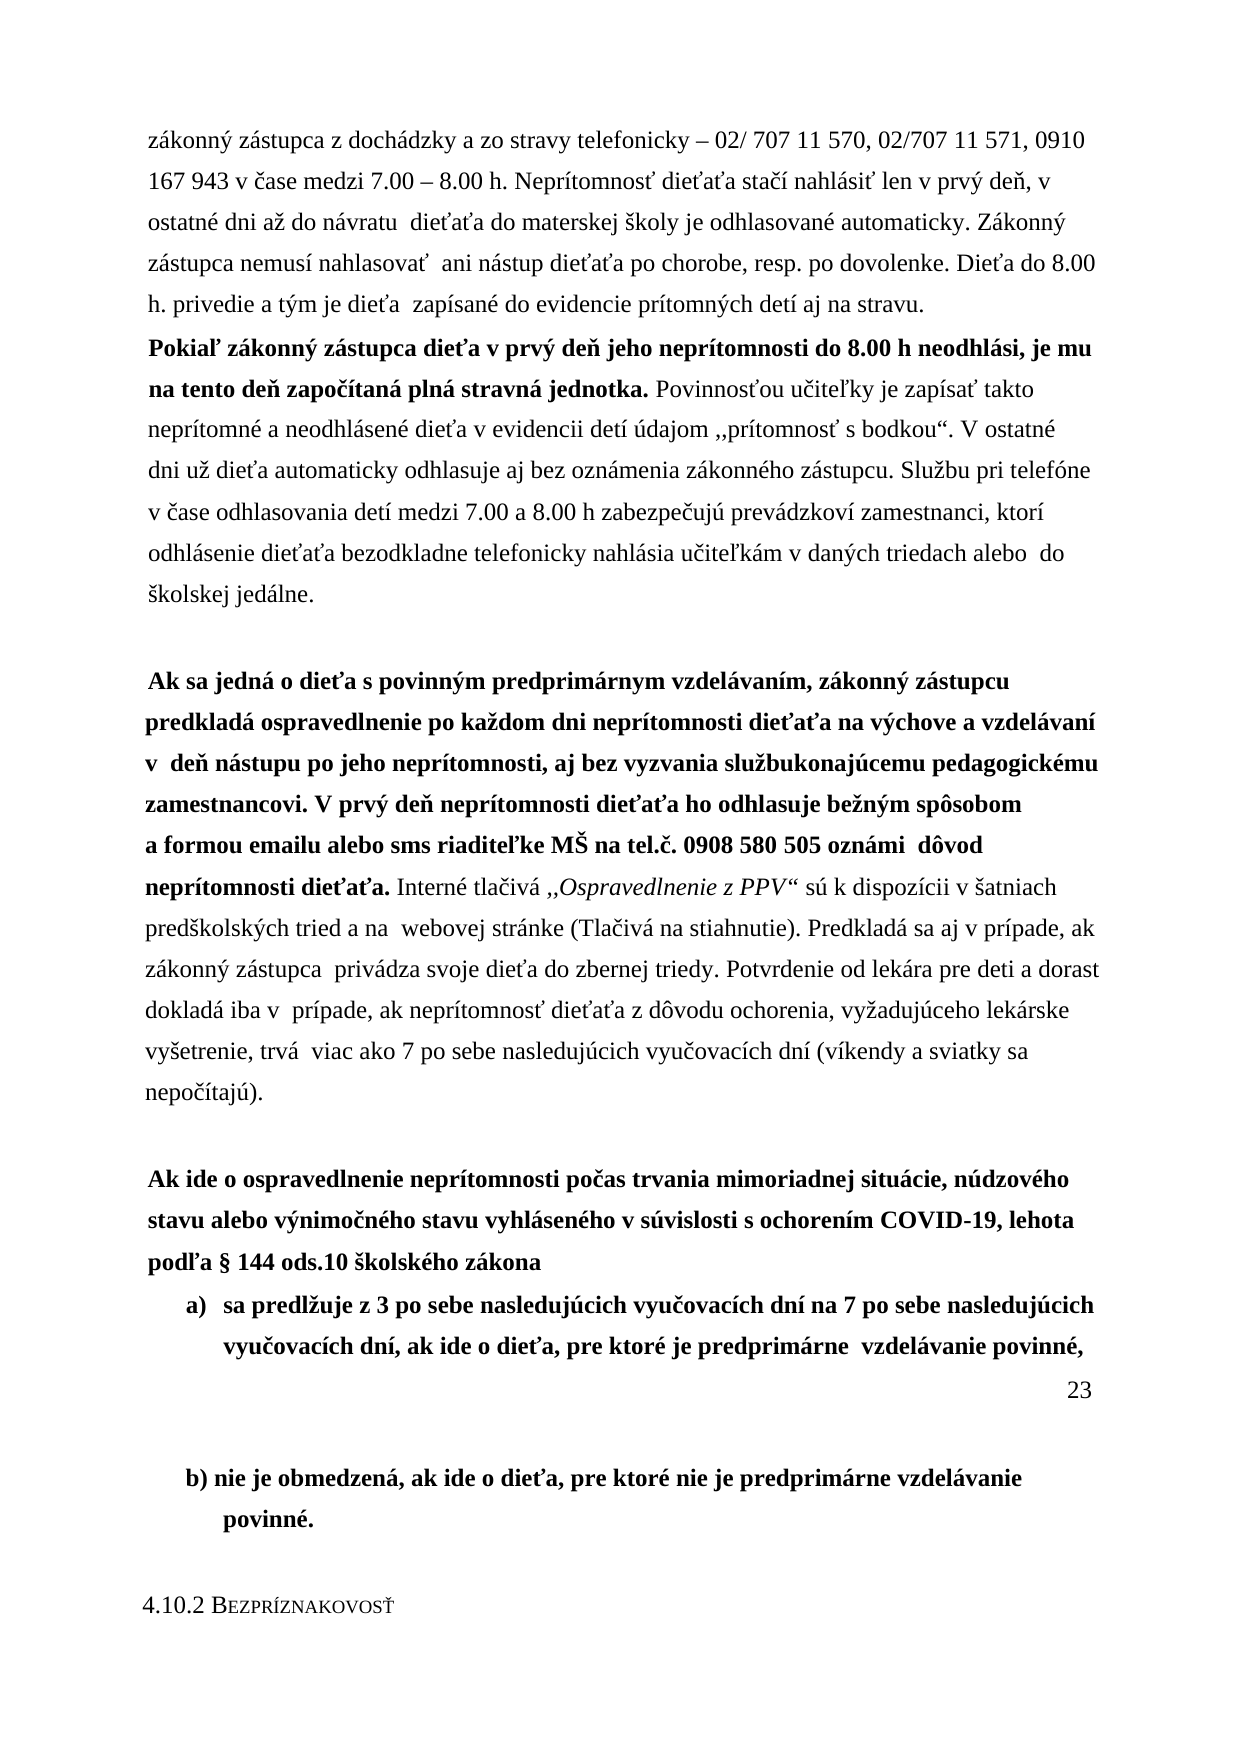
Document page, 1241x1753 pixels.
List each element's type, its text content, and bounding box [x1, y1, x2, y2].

text Ak sa jedná o dieťa s povinným predprimárnym vzdelávaním, zákonný zástupcu predkladá ospravedlnenie po každom dni neprítomnosti dieťaťa na výchove a vzdelávaní v deň nástupu po jeho neprítomnosti, aj bez vyzvania službukonajúcemu pedagogickému zamestnancovi. V prvý deň neprítomnosti dieťaťa ho odhlasuje bežným spôsobom a formou emailu alebo sms riaditeľke MŠ na tel.č. 0908 580 505 oznámi dôvod neprítomnosti dieťaťa. Interné tlačivá ,,Ospravedlnenie z PPV“ sú k dispozícii v šatniach predškolských tried a na webovej stránke (Tlačivá na stiahnutie). Predkladá sa aj v prípade, ak zákonný zástupca privádza svoje dieťa do zbernej triedy. Potvrdenie od lekára pre deti a dorast dokladá iba v prípade, ak neprítomnosť dieťaťa z dôvodu ochorenia, vyžadujúceho lekárske vyšetrenie, trvá viac ako 7 po sebe nasledujúcich vyučovacích dní (víkendy a sviatky sa nepočítajú). [145, 666, 1100, 1106]
text Pokiaľ zákonný zástupca dieťa v prvý deň jeho neprítomnosti do 8.00 h neodhlási, je mu na tento deň započítaná plná stravná jednotka. Povinnosťou učiteľky je zapísať takto [148, 333, 1099, 403]
text Ak ide o ospravedlnenie neprítomnosti počas trvania mimoriadnej situácie, núdzového stavu alebo výnimočného stavu vyhláseného v súvislosti s ochorením COVID-19, lehota podľa § 144 ods.10 školského zákona [147, 1164, 1099, 1275]
text b) nie je obmedzená, ak ide o dieťa, pre ktoré nie je predprimárne vzdelávanie povinné. [185, 1463, 1099, 1533]
text 23 [223, 1375, 1099, 1404]
text 4.10.2 BEZPRÍZNAKOVOSŤ [136, 1590, 1099, 1619]
text neprítomné a neodhlásené dieťa v evidencii detí údajom ,,prítomnosť s bodkou“. V ostatné dni už dieťa automaticky odhlasuje aj bez oznámenia zákonného zástupcu. Službu pri telefóne v čase odhlasovania detí medzi 7.00 a 8.00 h zabezpečujú prevádzkoví zamestnanci, ktorí odhlásenie dieťaťa bezodkladne telefonicky nahlásia učiteľkám v daných triedach alebo do školskej jedálne. [148, 414, 1099, 607]
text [148, 125, 1099, 318]
list sa predlžuje z 3 po sebe nasledujúcich vyučovacích dní na 7 po sebe nasledujúcich vyučovacích dní, ak ide o dieťa, pre ktoré je predprimárne vzdelávanie povinné, [186, 1290, 1099, 1360]
